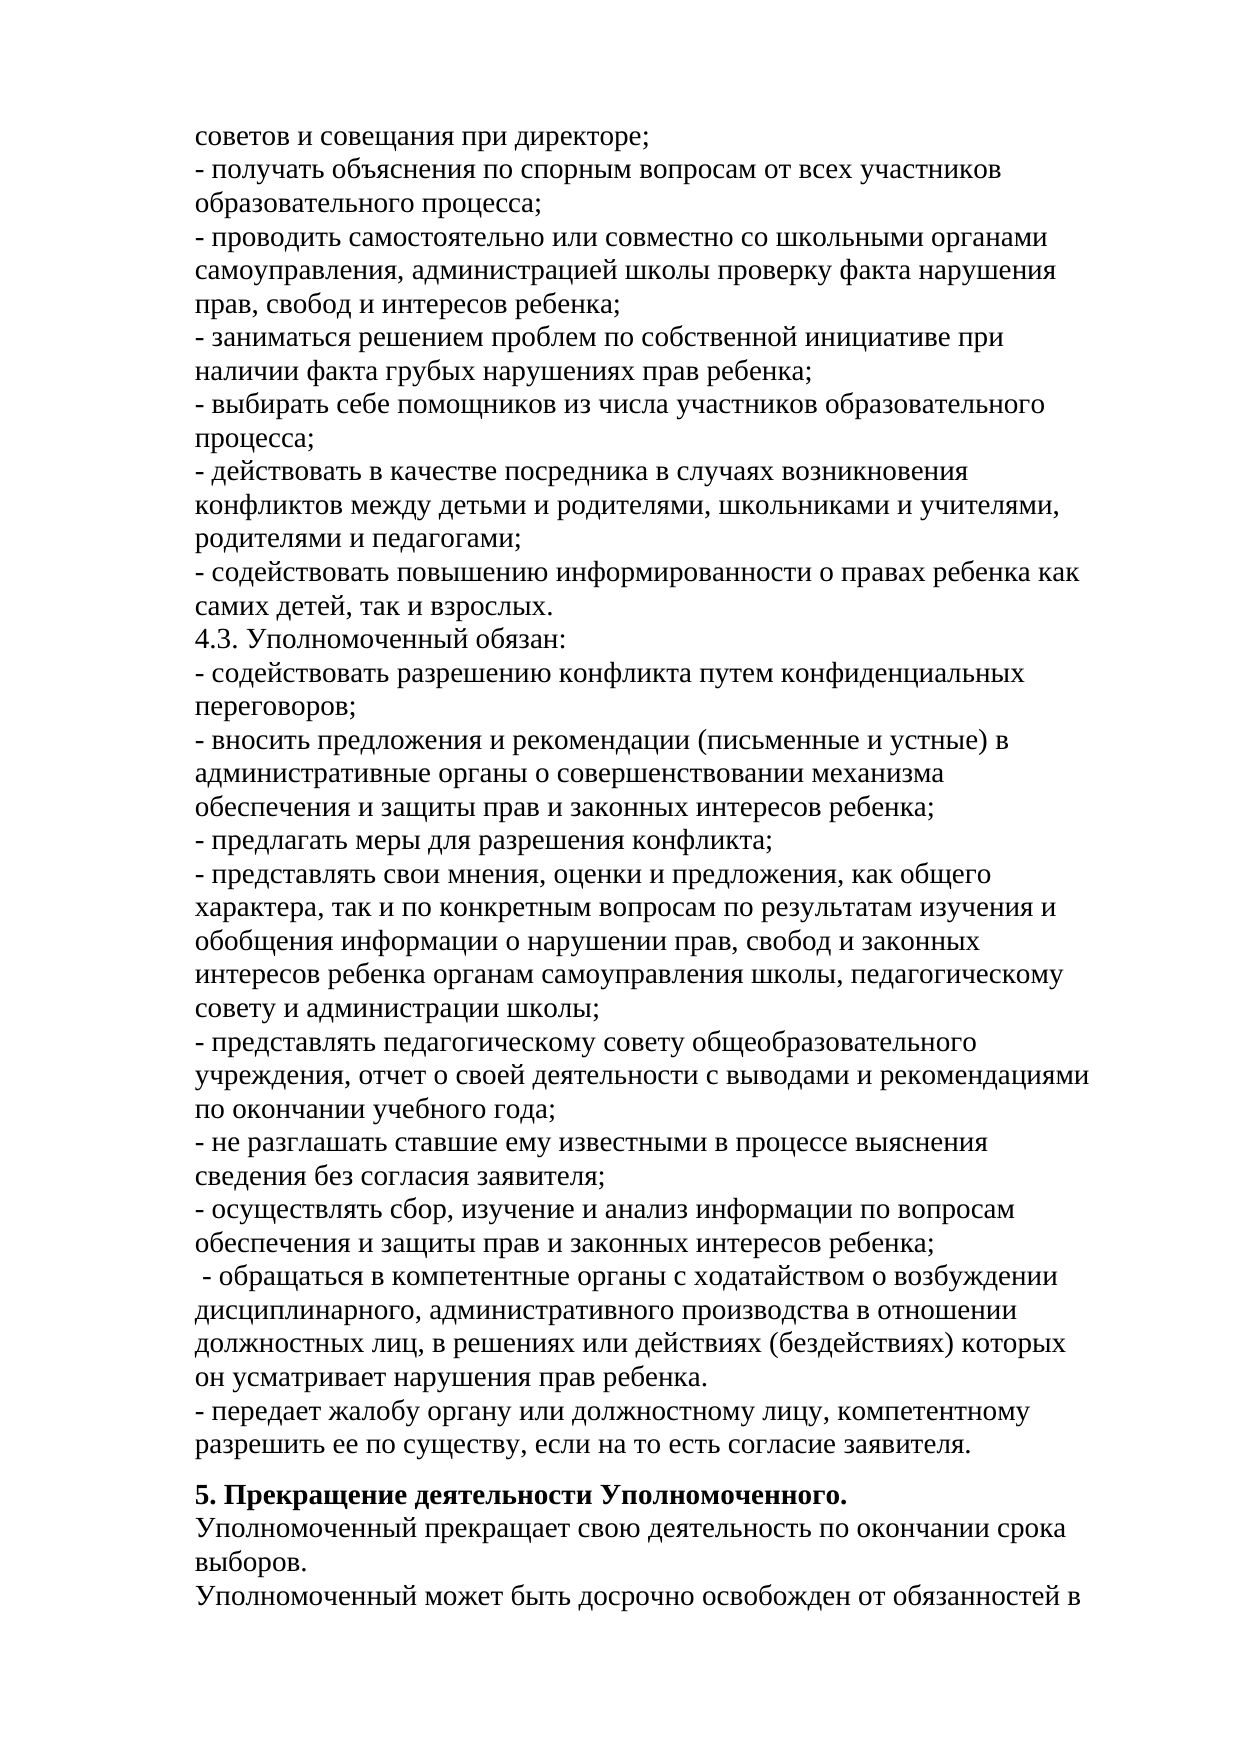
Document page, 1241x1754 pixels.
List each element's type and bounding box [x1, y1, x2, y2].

text [194, 118, 1100, 1460]
text [194, 1477, 1100, 1611]
